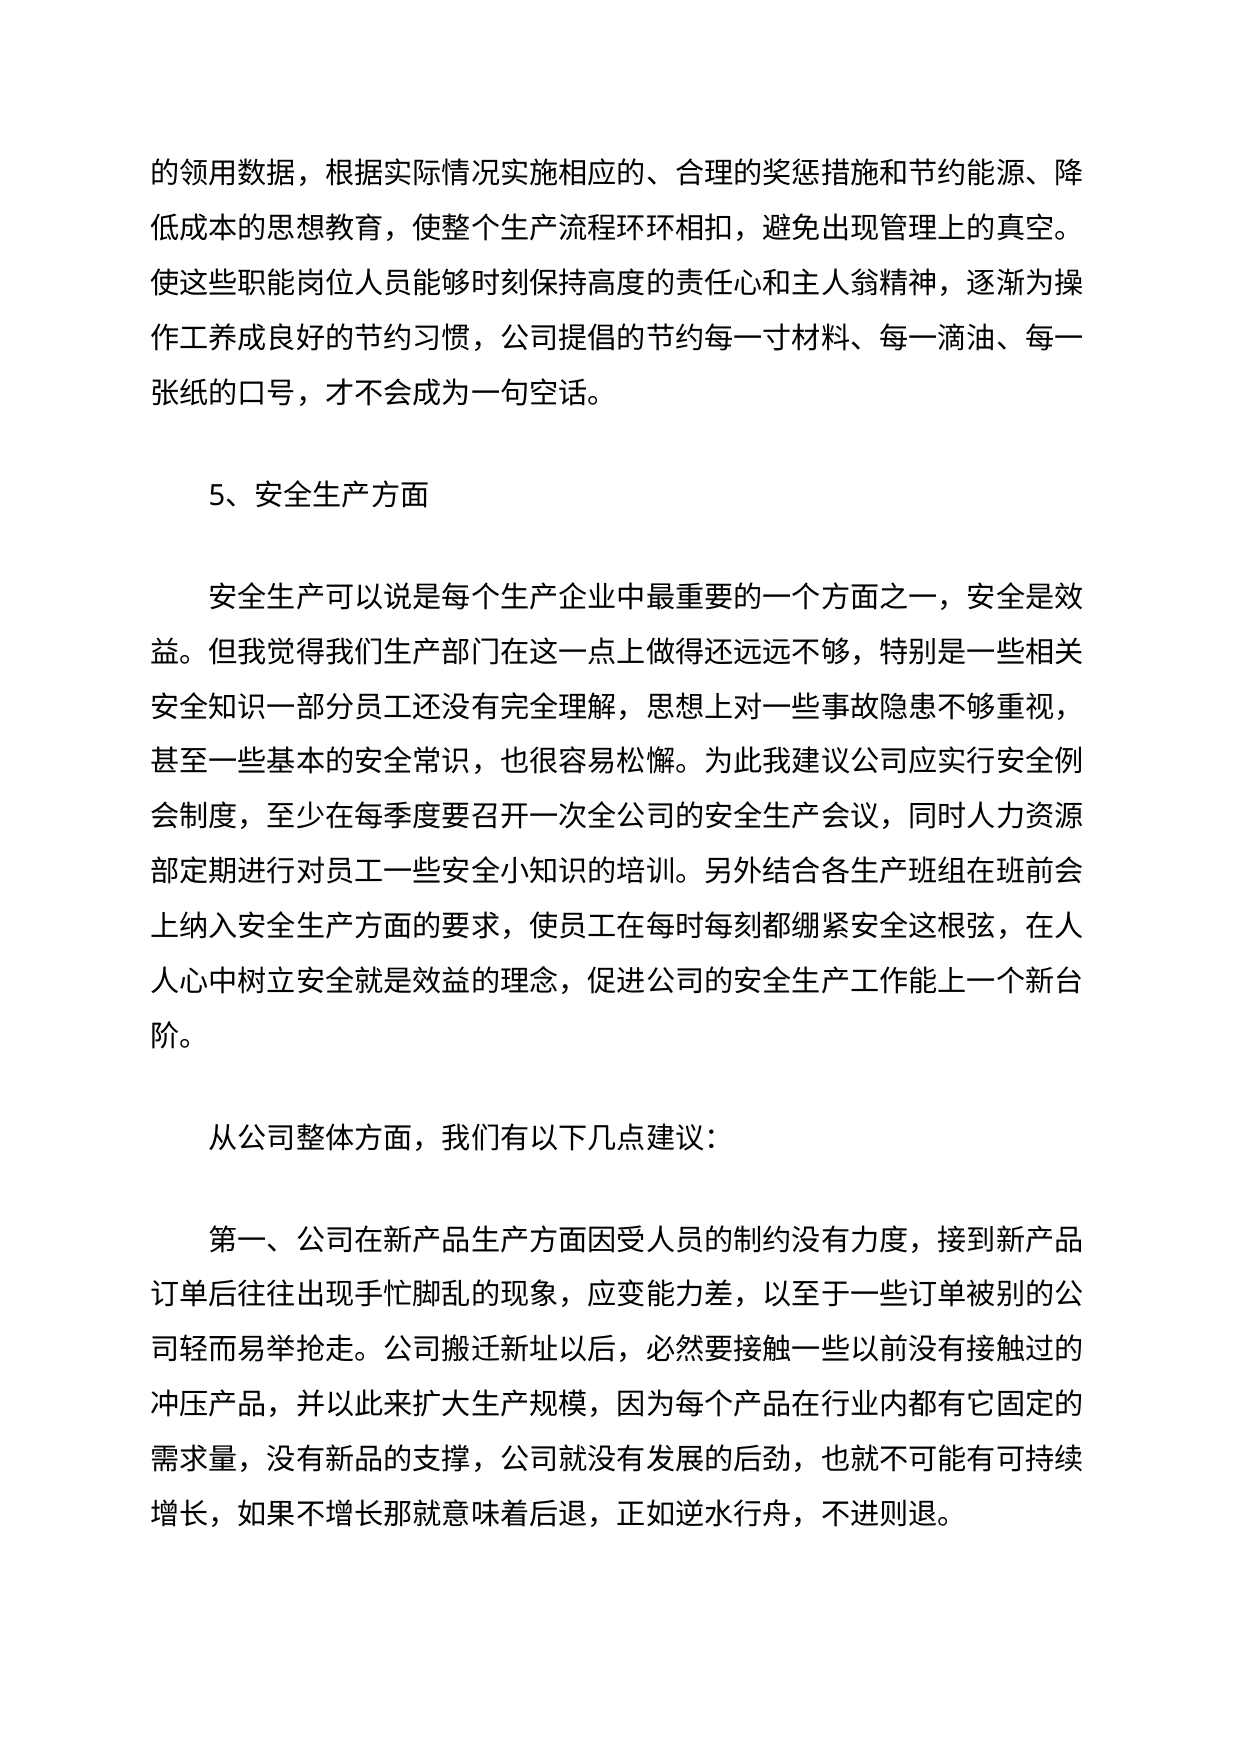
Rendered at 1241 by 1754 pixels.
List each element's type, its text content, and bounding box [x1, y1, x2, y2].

text 5、安全生产方面 [150, 471, 1090, 514]
text 第一、公司在新产品生产方面因受人员的制约没有力度，接到新产品订单后往往出现手忙脚乱的现象，应变能力差，以至于一些订单被别的公司轻而易举抢走。公司搬迁新址以后，必然要接触一些以前没有接触过的冲压产品，并以此来扩大生产规模，因为每个产品在行业内都有它固定的需求量，没有新品的支撑，公司就没有发展的后劲，也就不可能有可持续增长，如果不增长那就意味着后退，正如逆水行舟，不进则退。 [150, 1216, 1090, 1533]
text 从公司整体方面，我们有以下几点建议： [150, 1114, 1090, 1157]
text 安全生产可以说是每个生产企业中最重要的一个方面之一，安全是效益。但我觉得我们生产部门在这一点上做得还远远不够，特别是一些相关安全知识一部分员工还没有完全理解，思想上对一些事故隐患不够重视，甚至一些基本的安全常识，也很容易松懈。为此我建议公司应实行安全例会制度，至少在每季度要召开一次全公司的安全生产会议，同时人力资源部定期进行对员工一些安全小知识的培训。另外结合各生产班组在班前会上纳入安全生产方面的要求，使员工在每时每刻都绷紧安全这根弦，在人人心中树立安全就是效益的理念，促进公司的安全生产工作能上一个新台阶。 [150, 573, 1090, 1055]
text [150, 150, 1090, 412]
